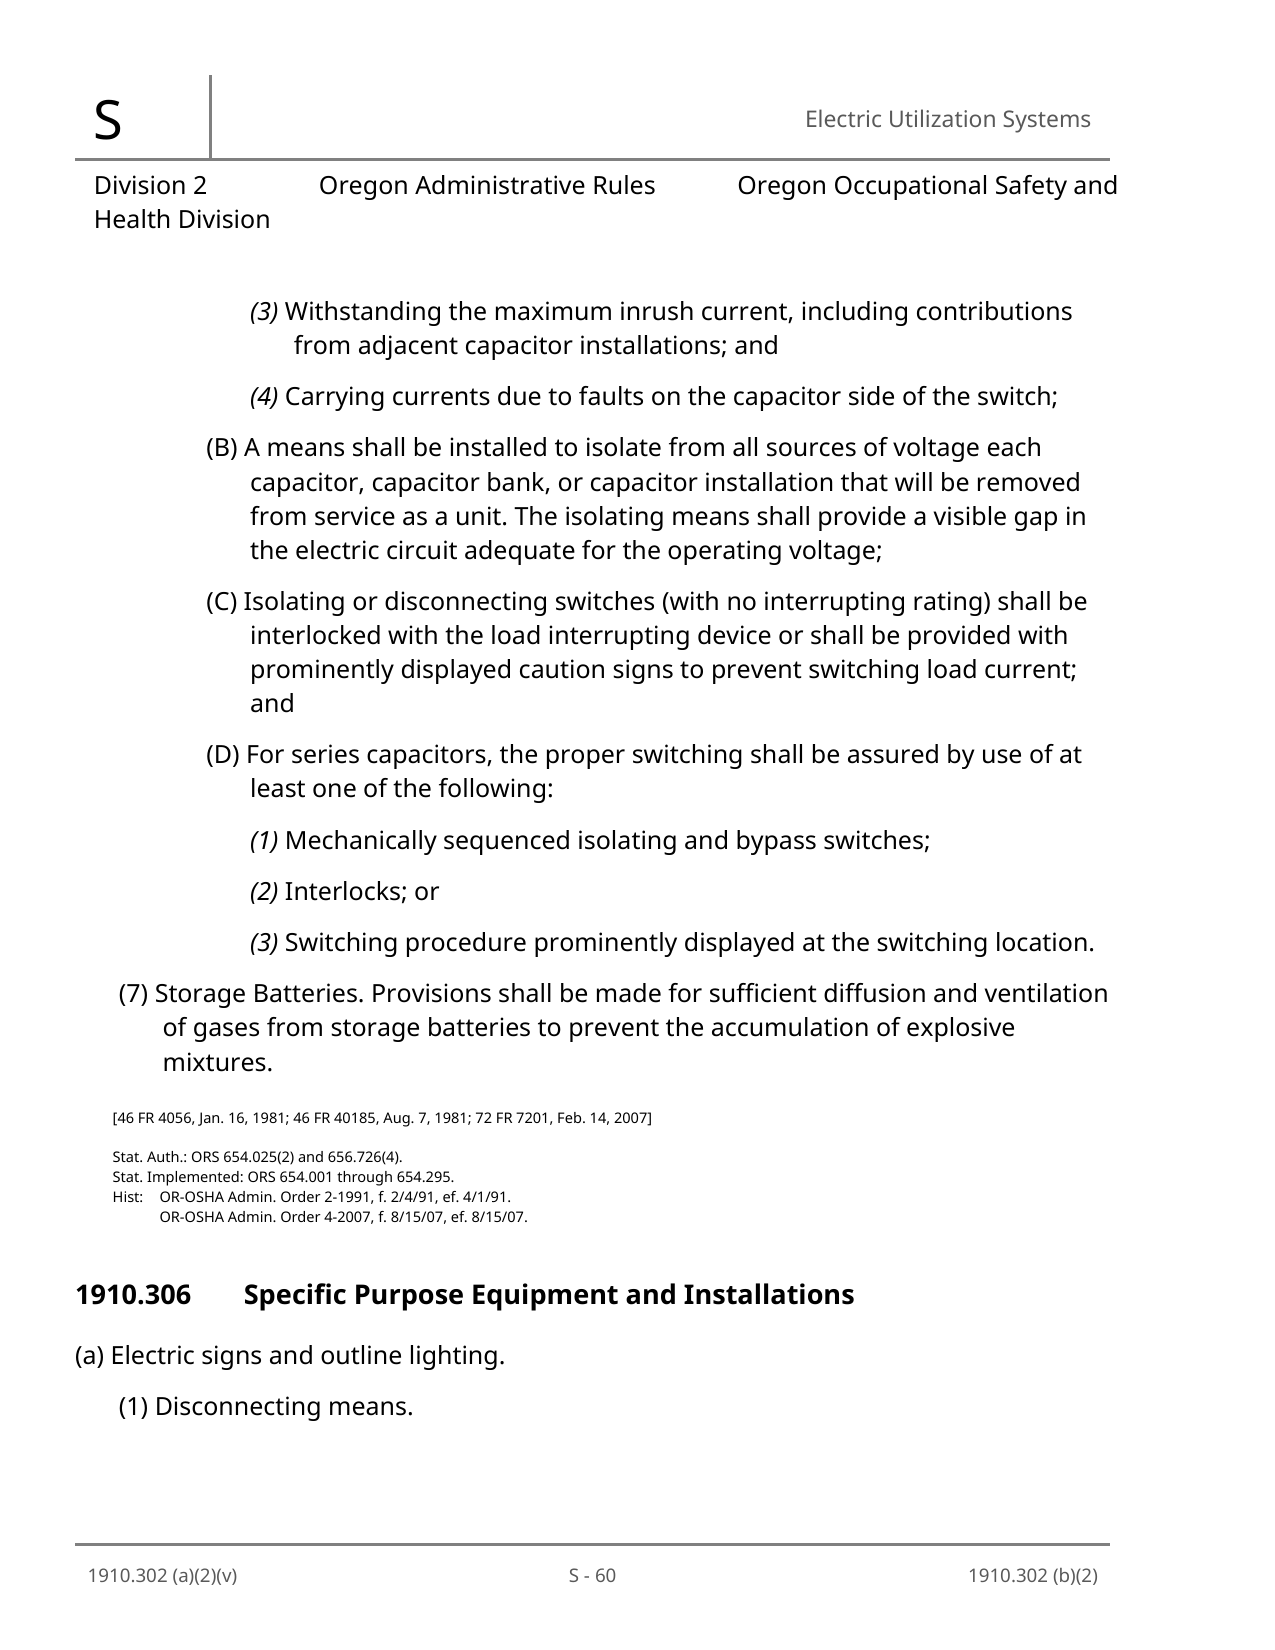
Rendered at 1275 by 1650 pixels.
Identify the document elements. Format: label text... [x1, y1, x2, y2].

list (7) Storage Batteries. Provisions shall be made for sufficient diffusion and ventilation of gases from storage batteries to prevent the accumulation of explosive mixtures. [119, 976, 1110, 1078]
list (B) A means shall be installed to isolate from all sources of voltage each capacitor, capacitor bank, or capacitor installation that will be removed from service as a unit. The isolating means shall provide a visible gap in the electric circuit adequate for the operating voltage; [206, 430, 1110, 566]
list (4) Carrying currents due to faults on the capacitor side of the switch; [250, 379, 1110, 413]
text Hist: OR-OSHA Admin. Order 2-1991, f. 2/4/91, ef. 4/1/91. [112, 1187, 1110, 1207]
subtitle 1910.306 Specific Purpose Equipment and Installations [75, 1276, 1110, 1313]
list (2) Interlocks; or [250, 873, 1110, 908]
text OR-OSHA Admin. Order 4-2007, f. 8/15/07, ef. 8/15/07. [112, 1207, 1110, 1227]
list (1) Disconnecting means. [119, 1389, 1110, 1423]
list (3) Withstanding the maximum inrush current, including contributions from adjacent capacitor installations; and [250, 225, 1110, 362]
list (3) Switching procedure prominently displayed at the switching location. [250, 925, 1110, 959]
list (a) Electric signs and outline lighting. [75, 1338, 1110, 1372]
list (D) For series capacitors, the proper switching shall be assured by use of at least one of the following: [206, 737, 1110, 805]
text [46 FR 4056, Jan. 16, 1981; 46 FR 40185, Aug. 7, 1981; 72 FR 7201, Feb. 14, 2007] [112, 1107, 1110, 1127]
text Stat. Implemented: ORS 654.001 through 654.295. [112, 1167, 1110, 1187]
list (1) Mechanically sequenced isolating and bypass switches; [250, 822, 1110, 856]
list (C) Isolating or disconnecting switches (with no interrupting rating) shall be interlocked with the load interrupting device or shall be provided with prominently displayed caution signs to prevent switching load current; and [206, 583, 1110, 720]
text Stat. Auth.: ORS 654.025(2) and 656.726(4). [112, 1147, 1110, 1167]
